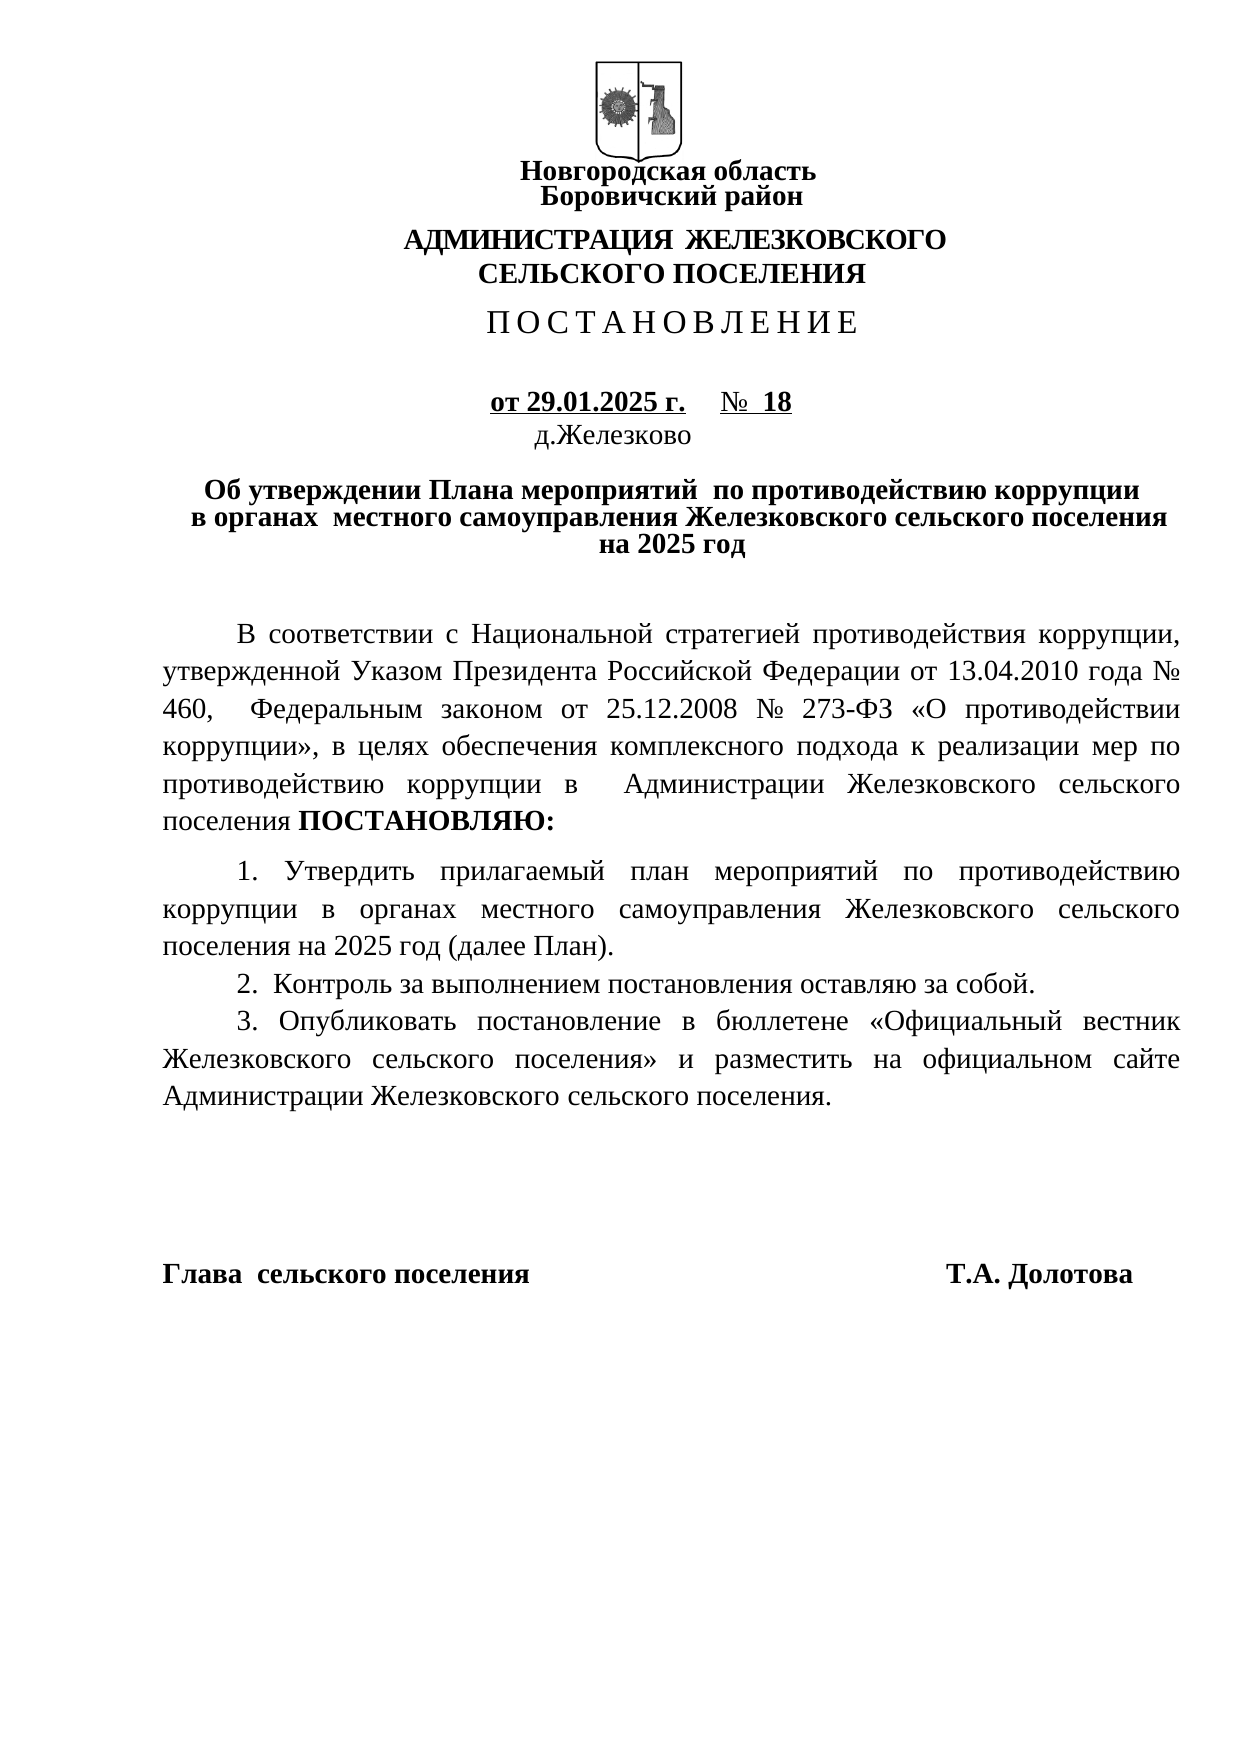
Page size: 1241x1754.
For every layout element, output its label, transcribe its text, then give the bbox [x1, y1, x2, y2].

picture [593, 59, 687, 166]
subtitle ПОСТАНОВЛЕНИЕ [162, 302, 1181, 340]
text Глава сельского поселения Т.А. Долотова [162, 1263, 1181, 1288]
text Новгородская область [606, 160, 1181, 185]
text В соответствии с Национальной стратегией противодействия коррупции, утвержденной Указом Президента Российской Федерации от 13.04.2010 года № 460, Федеральным законом от 25.12.2008 № 273-ФЗ «О противодействии коррупции», в целях обеспечения комплексного подхода к реализации мер по противодействию коррупции в Администрации Железковского сельского поселения ПОСТАНОВЛЯЮ: [162, 613, 1181, 838]
text Новгородская область [162, 160, 608, 185]
text 3. Опубликовать постановление в бюллетене «Официальный вестник Железковского сельского поселения» и разместить на официальном сайте Администрации Железковского сельского поселения. [162, 1001, 1181, 1113]
table_header от 29.01.2025 г. [473, 384, 709, 417]
subtitle АДМИНИСТРАЦИЯ ЖЕЛЕЗКОВСКОГО [162, 222, 1181, 256]
text СЕЛЬСКОГО ПОСЕЛЕНИЯ [162, 256, 1181, 289]
text Об утверждении Плана мероприятий по противодействию коррупции [162, 478, 1181, 505]
table_header № 18 [709, 384, 871, 417]
text д.Железково [162, 417, 1181, 451]
text 1. Утвердить прилагаемый план мероприятий по противодействию коррупции в органах местного самоуправления Железковского сельского поселения на 2025 год (далее План). [162, 851, 1181, 963]
text 2. Контроль за выполнением постановления оставляю за собой. [162, 963, 1181, 1001]
text в органах местного самоуправления Железковского сельского поселения на 2025 год [162, 505, 1181, 559]
text Боровичский район [162, 185, 1181, 210]
